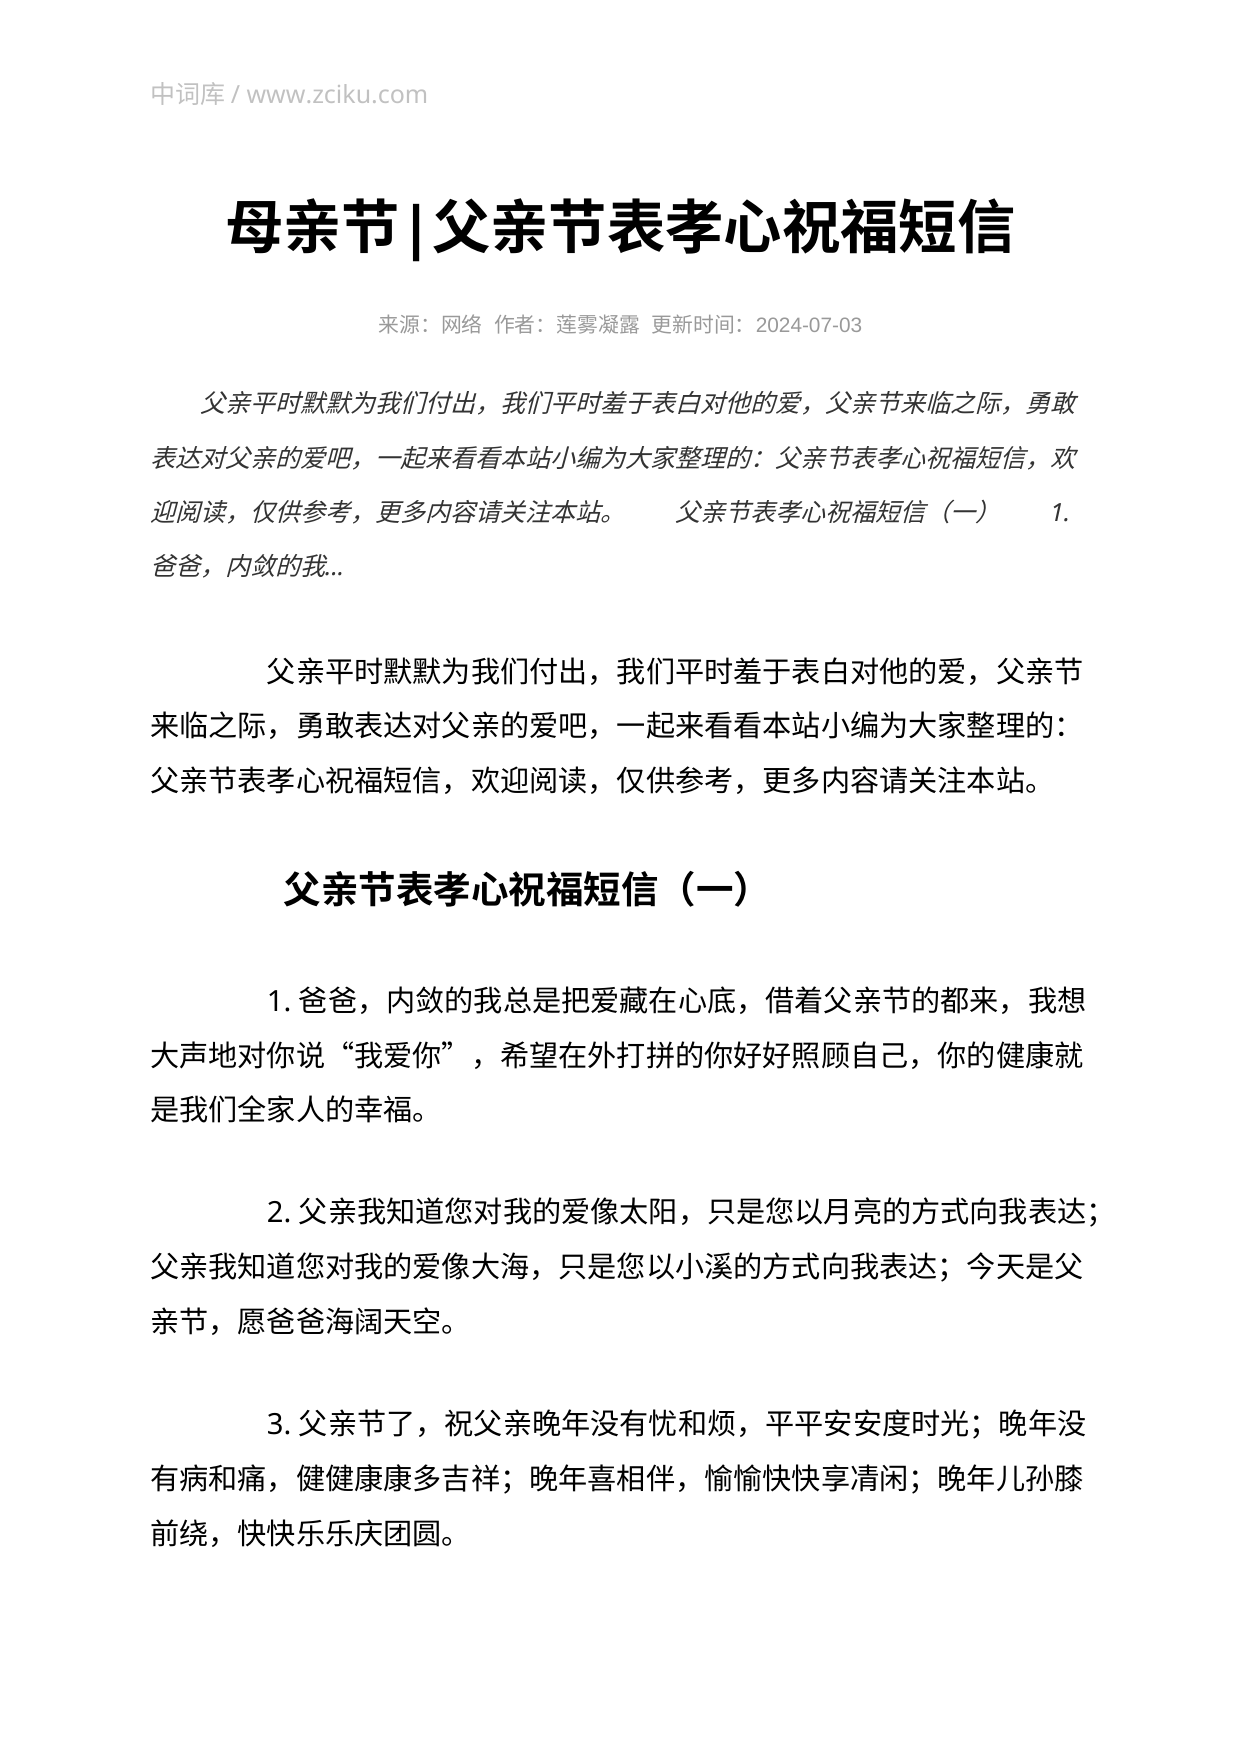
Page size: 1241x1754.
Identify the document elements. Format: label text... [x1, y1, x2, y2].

text 1. 爸爸，内敛的我总是把爱藏在心底，借着父亲节的都来，我想大声地对你说“我爱你”，希望在外打拼的你好好照顾自己，你的健康就是我们全家人的幸福。 [150, 977, 1090, 1129]
text 父亲平时默默为我们付出，我们平时羞于表白对他的爱，父亲节来临之际，勇敢表达对父亲的爱吧，一起来看看本站小编为大家整理的：父亲节表孝心祝福短信，欢迎阅读，仅供参考，更多内容请关注本站。 父亲节表孝心祝福短信（一） 1. 爸爸，内敛的我... [150, 384, 1090, 583]
text 父亲平时默默为我们付出，我们平时羞于表白对他的爱，父亲节来临之际，勇敢表达对父亲的爱吧，一起来看看本站小编为大家整理的：父亲节表孝心祝福短信，欢迎阅读，仅供参考，更多内容请关注本站。 [150, 648, 1090, 800]
text 来源：网络 作者：莲雾凝露 更新时间：2024-07-03 [150, 313, 1090, 337]
text 2. 父亲我知道您对我的爱像太阳，只是您以月亮的方式向我表达；父亲我知道您对我的爱像大海，只是您以小溪的方式向我表达；今天是父亲节，愿爸爸海阔天空。 [150, 1189, 1090, 1341]
text 3. 父亲节了，祝父亲晚年没有忧和烦，平平安安度时光；晚年没有病和痛，健健康康多吉祥；晚年喜相伴，愉愉快快享凊闲；晚年儿孙膝前绕，快快乐乐庆团圆。 [150, 1400, 1090, 1553]
subtitle 母亲节|父亲节表孝心祝福短信 [150, 181, 1090, 266]
text 父亲节表孝心祝福短信（一） [150, 860, 1090, 914]
